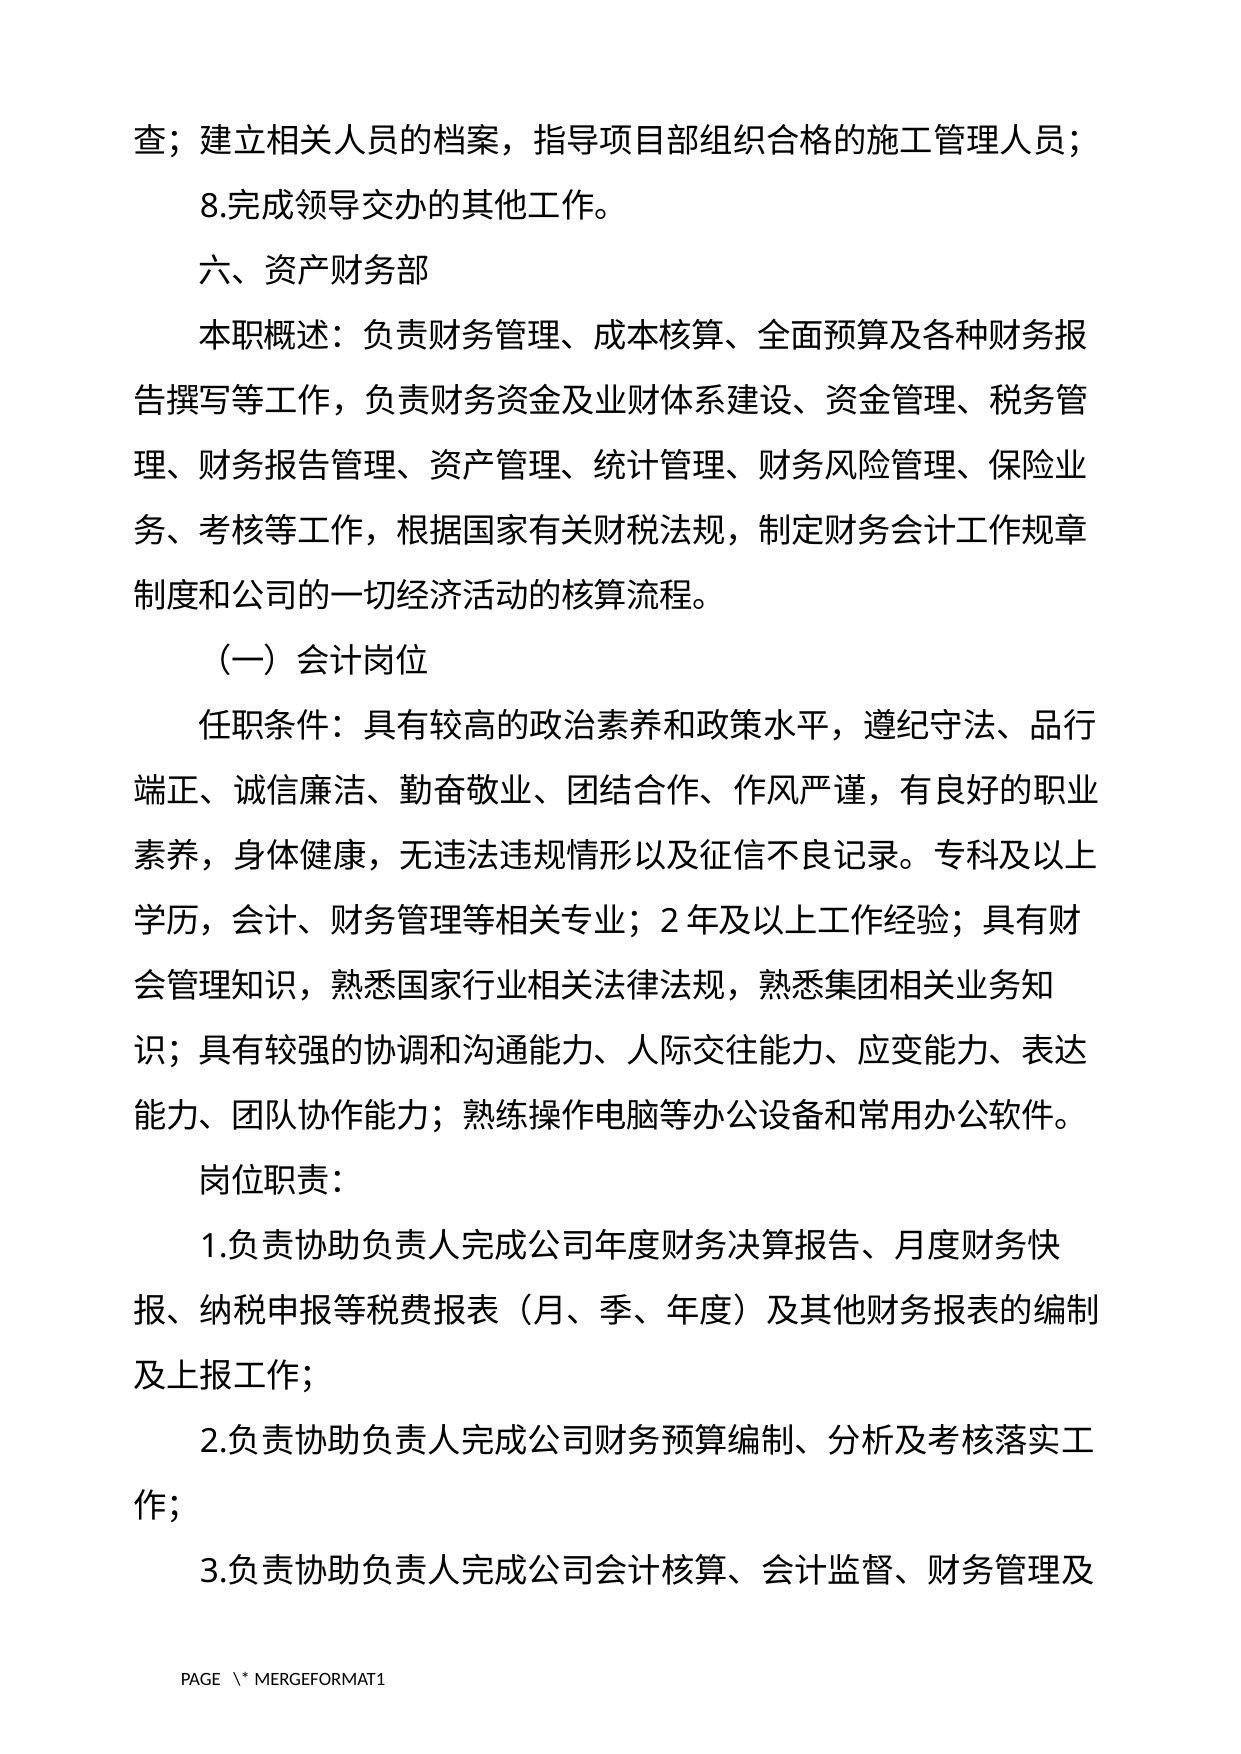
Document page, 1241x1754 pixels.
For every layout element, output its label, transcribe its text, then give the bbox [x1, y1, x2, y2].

list 六、资产财务部 [133, 236, 1102, 301]
list 本职概述：负责财务管理、成本核算、全面预算及各种财务报告撰写等工作，负责财务资金及业财体系建设、资金管理、税务管理、财务报告管理、资产管理、统计管理、财务风险管理、保险业务、考核等工作，根据国家有关财税法规，制定财务会计工作规章制度和公司的一切经济活动的核算流程。 [133, 301, 1102, 626]
list 岗位职责： [133, 1146, 1102, 1211]
list 任职条件：具有较高的政治素养和政策水平，遵纪守法、品行端正、诚信廉洁、勤奋敬业、团结合作、作风严谨，有良好的职业素养，身体健康，无违法违规情形以及征信不良记录。专科及以上学历，会计、财务管理等相关专业；2年及以上工作经验；具有财会管理知识，熟悉国家行业相关法律法规，熟悉集团相关业务知识；具有较强的协调和沟通能力、人际交往能力、应变能力、表达能力、团队协作能力；熟练操作电脑等办公设备和常用办公软件。 [133, 691, 1102, 1146]
list 2.负责协助负责人完成公司财务预算编制、分析及考核落实工作； [133, 1406, 1102, 1536]
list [133, 1536, 1102, 1601]
list （一）会计岗位 [133, 626, 1102, 691]
list 1.负责协助负责人完成公司年度财务决算报告、月度财务快报、纳税申报等税费报表（月、季、年度）及其他财务报表的编制及上报工作； [133, 1211, 1102, 1406]
text 8.完成领导交办的其他工作。 [133, 171, 1152, 236]
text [133, 106, 1152, 171]
